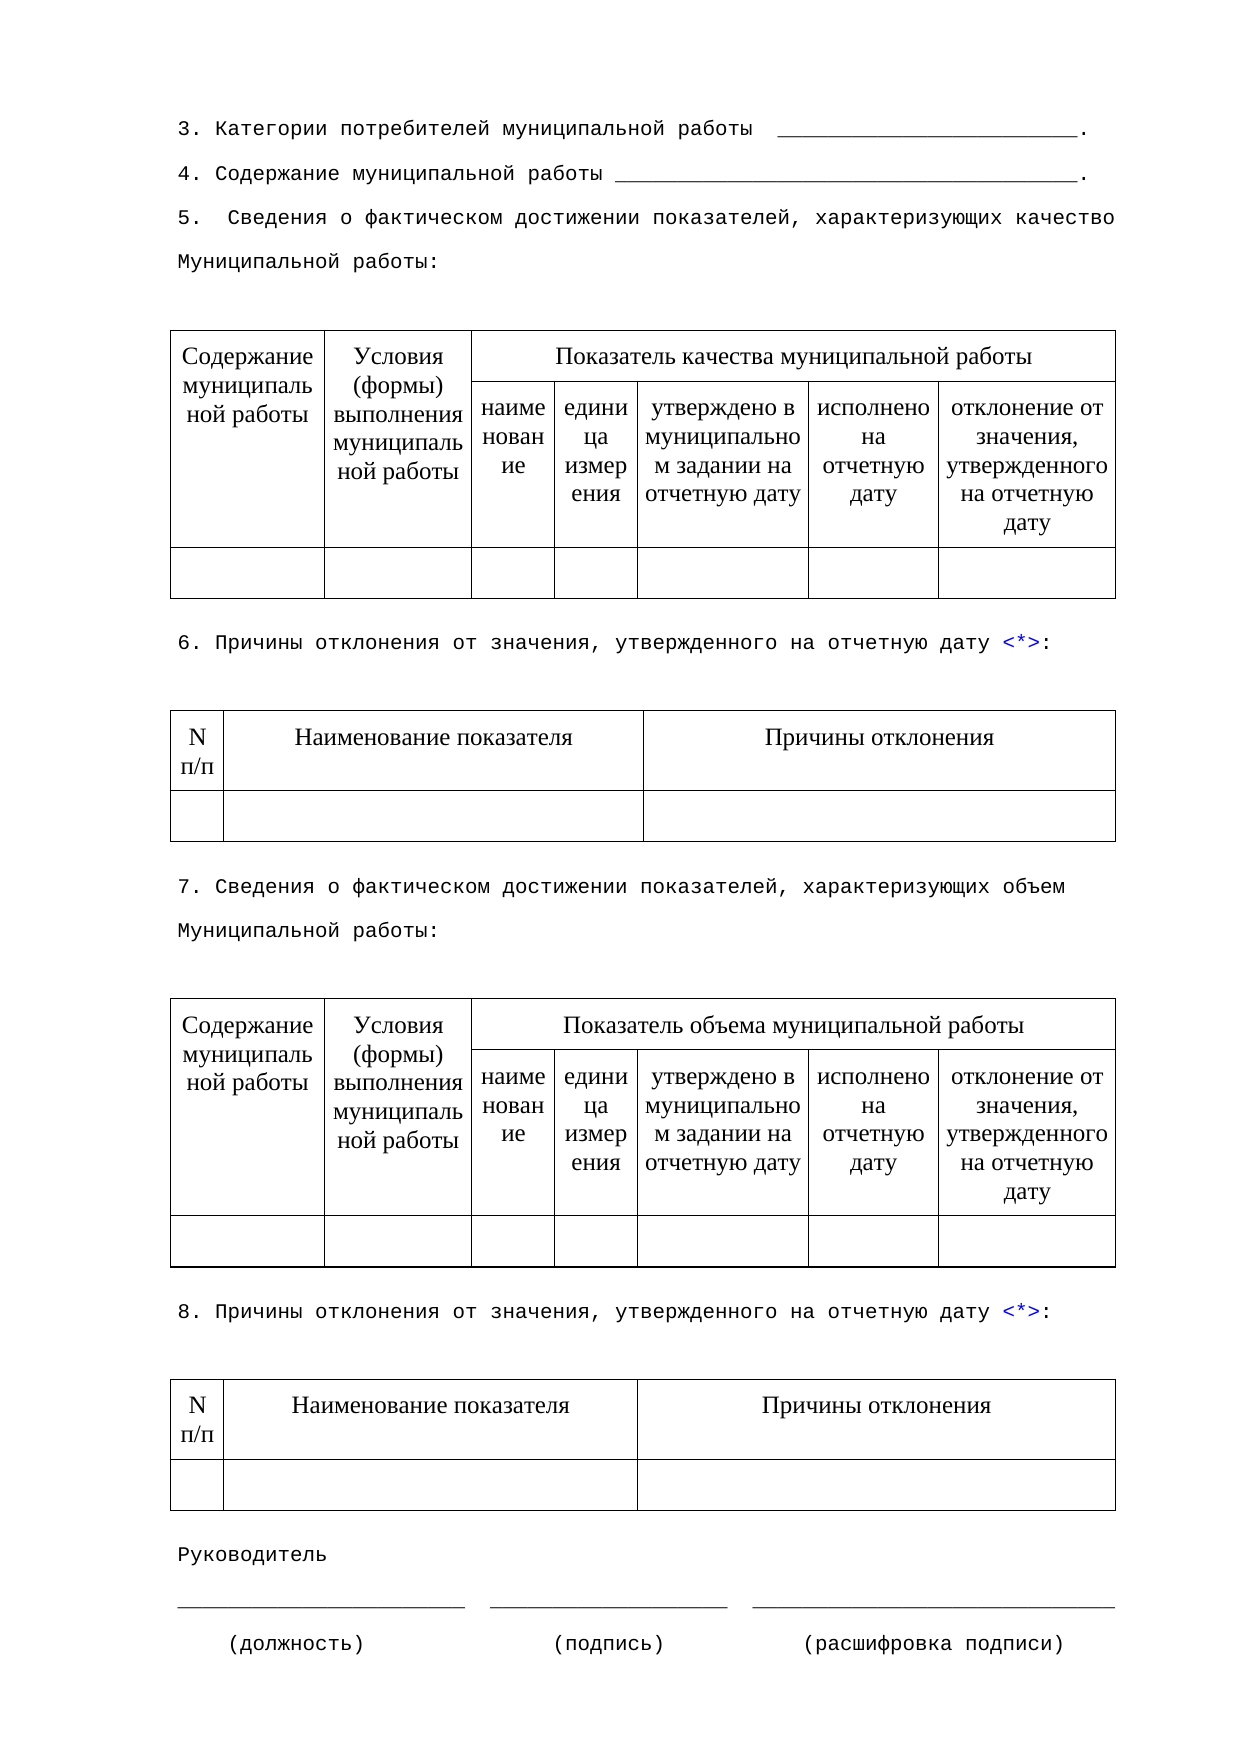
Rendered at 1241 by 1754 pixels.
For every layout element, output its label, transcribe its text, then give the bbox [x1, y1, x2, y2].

table_cell [472, 1216, 554, 1266]
text (должность) (подпись) (расшифровка подписи) [177, 1633, 1152, 1657]
table_cell исполнено на отчетную дату [809, 1050, 938, 1215]
table_header Показатель качества муниципальной работы [472, 331, 1115, 381]
table_cell [644, 791, 1115, 841]
table_header N п/п [171, 711, 223, 790]
text Муниципальной работы: [177, 920, 1152, 944]
text 5. Сведения о фактическом достижении показателей, характеризующих качество [177, 207, 1152, 231]
table_cell [638, 1216, 808, 1266]
table_cell единица измерения [555, 382, 637, 547]
table_cell [638, 548, 808, 598]
table_header N п/п [171, 1380, 223, 1459]
table_cell наименование [472, 1050, 554, 1215]
text 4. Содержание муниципальной работы _____________________________________. [177, 163, 1152, 186]
table_cell [171, 1216, 324, 1266]
table_header Причины отклонения [644, 711, 1115, 790]
table_header Наименование показателя [224, 711, 643, 790]
table_header Условия (формы) выполнения муниципальной работы [325, 999, 471, 1215]
text Руководитель [177, 1544, 1152, 1568]
table_cell [325, 548, 471, 598]
table_cell [809, 548, 938, 598]
table_header Причины отклонения [638, 1380, 1115, 1459]
text 7. Сведения о фактическом достижении показателей, характеризующих объем [177, 876, 1152, 899]
text Муниципальной работы: [177, 252, 1152, 275]
table_cell [472, 548, 554, 598]
table_cell наименование [472, 382, 554, 547]
table_cell [555, 1216, 637, 1266]
table_cell утверждено в муниципальном задании на отчетную дату [638, 382, 808, 547]
table_header Наименование показателя [224, 1380, 637, 1459]
table_cell [171, 1460, 223, 1510]
text 3. Категории потребителей муниципальной работы ________________________. [177, 118, 1152, 142]
table_cell отклонение от значения, утвержденного на отчетную дату [939, 1050, 1115, 1215]
text _______________________ ___________________ _____________________________ [177, 1589, 1152, 1612]
table_header Условия (формы) выполнения муниципальной работы [325, 331, 471, 547]
table_cell [555, 548, 637, 598]
table_cell [224, 1460, 637, 1510]
table_header Показатель объема муниципальной работы [472, 999, 1115, 1049]
table_cell [325, 1216, 471, 1266]
table_cell [939, 548, 1115, 598]
table_cell [224, 791, 643, 841]
table_cell утверждено в муниципальном задании на отчетную дату [638, 1050, 808, 1215]
table_cell [638, 1460, 1115, 1510]
table_cell единица измерения [555, 1050, 637, 1215]
table_cell исполнено на отчетную дату [809, 382, 938, 547]
text 8. Причины отклонения от значения, утвержденного на отчетную дату <*>: [177, 1301, 1152, 1324]
table_cell [171, 791, 223, 841]
text 6. Причины отклонения от значения, утвержденного на отчетную дату <*>: [177, 632, 1152, 656]
table_cell [809, 1216, 938, 1266]
table_cell [939, 1216, 1115, 1266]
table_cell отклонение от значения, утвержденного на отчетную дату [939, 382, 1115, 547]
table_cell [171, 548, 324, 598]
table_header Содержание муниципальной работы [171, 999, 324, 1215]
table_header Содержание муниципальной работы [171, 331, 324, 547]
